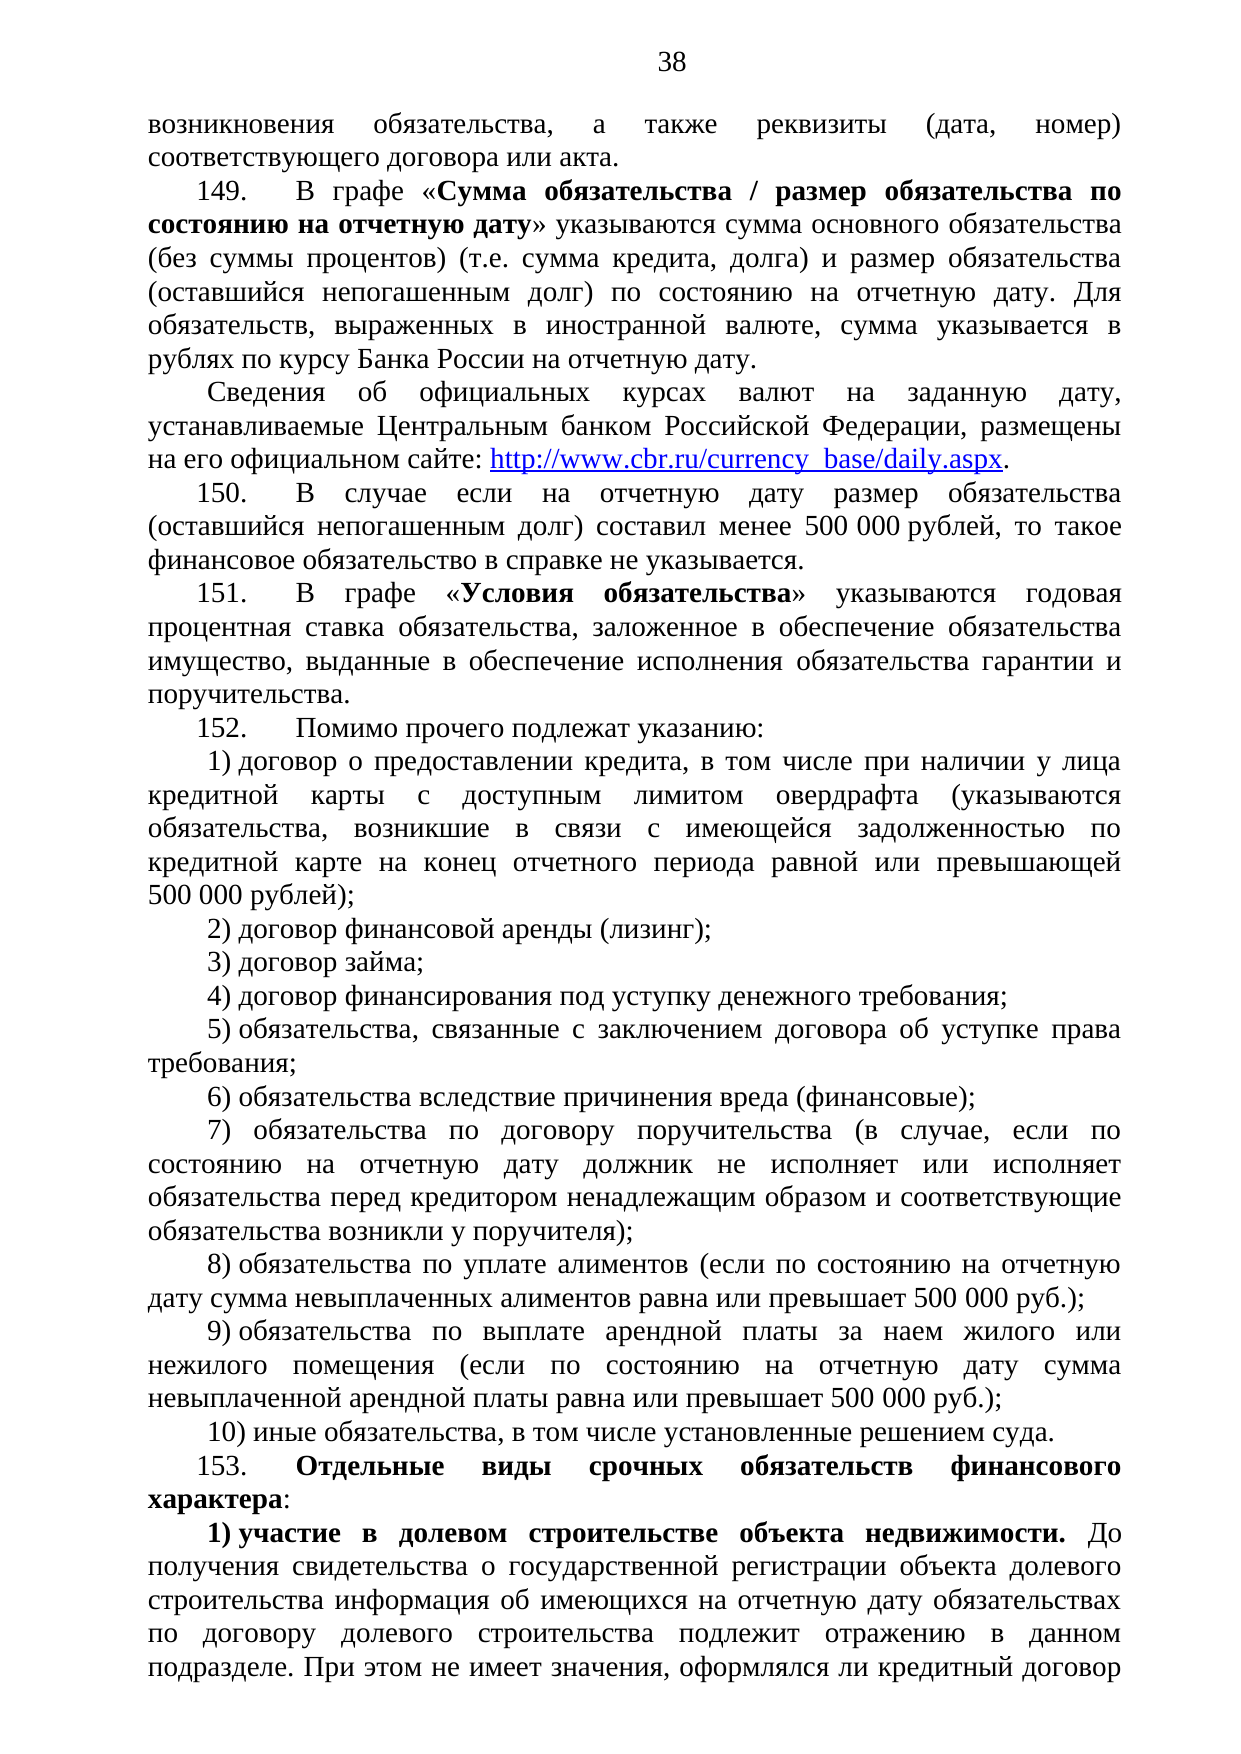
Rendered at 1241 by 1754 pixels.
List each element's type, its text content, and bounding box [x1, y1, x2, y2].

text 1) договор о предоставлении кредита, в том числе при наличии у лица кредитной карты с доступным лимитом овердрафта (указываются обязательства, возникшие в связи с имеющейся задолженностью по кредитной карте на конец отчетного периода равной или превышающей 500 000 рублей); [148, 743, 1122, 911]
text 10) иные обязательства, в том числе установленные решением суда. [148, 1414, 1122, 1448]
list Отдельные виды срочных обязательств финансового характера: [148, 1448, 1122, 1515]
list 5) обязательства, связанные с заключением договора об уступке права требования; [148, 1012, 1122, 1079]
text 7) обязательства по договору поручительства (в случае, если по состоянию на отчетную дату должник не исполняет или исполняет обязательства перед кредитором ненадлежащим образом и соответствующие обязательства возникли у поручителя); [148, 1112, 1122, 1246]
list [148, 106, 1122, 173]
text 6) обязательства вследствие причинения вреда (финансовые); [148, 1079, 1122, 1112]
list 4) договор финансирования под уступку денежного требования; [148, 978, 1122, 1012]
list В случае если на отчетную дату размер обязательства (оставшийся непогашенным долг) составил менее 500 000 рублей, то такое финансовое обязательство в справке не указывается. [148, 475, 1122, 576]
text Сведения об официальных курсах валют на заданную дату, устанавливаемые Центральным банком Российской Федерации, размещены на его официальном сайте: http://www.cbr.ru/currency_base/daily.aspx. [148, 374, 1122, 475]
text 9) обязательства по выплате арендной платы за наем жилого или нежилого помещения (если по состоянию на отчетную дату сумма невыплаченной арендной платы равна или превышает 500 000 руб.); [148, 1313, 1122, 1414]
text 3) договор займа; [148, 944, 1122, 978]
list В графе «Сумма обязательства / размер обязательства по состоянию на отчетную дату» указываются сумма основного обязательства (без суммы процентов) (т.е. сумма кредита, долга) и размер обязательства (оставшийся непогашенным долг) по состоянию на отчетную дату. Для обязательств, выраженных в иностранной валюте, сумма указывается в рублях по курсу Банка России на отчетную дату. [148, 173, 1122, 374]
text 8) обязательства по уплате алиментов (если по состоянию на отчетную дату сумма невыплаченных алиментов равна или превышает 500 000 руб.); [148, 1246, 1122, 1313]
text 2) договор финансовой аренды (лизинг); [148, 911, 1122, 944]
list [148, 1515, 1122, 1682]
list В графе «Условия обязательства» указываются годовая процентная ставка обязательства, заложенное в обеспечение обязательства имущество, выданные в обеспечение исполнения обязательства гарантии и поручительства. [148, 576, 1122, 710]
list Помимо прочего подлежат указанию: [148, 710, 1122, 743]
